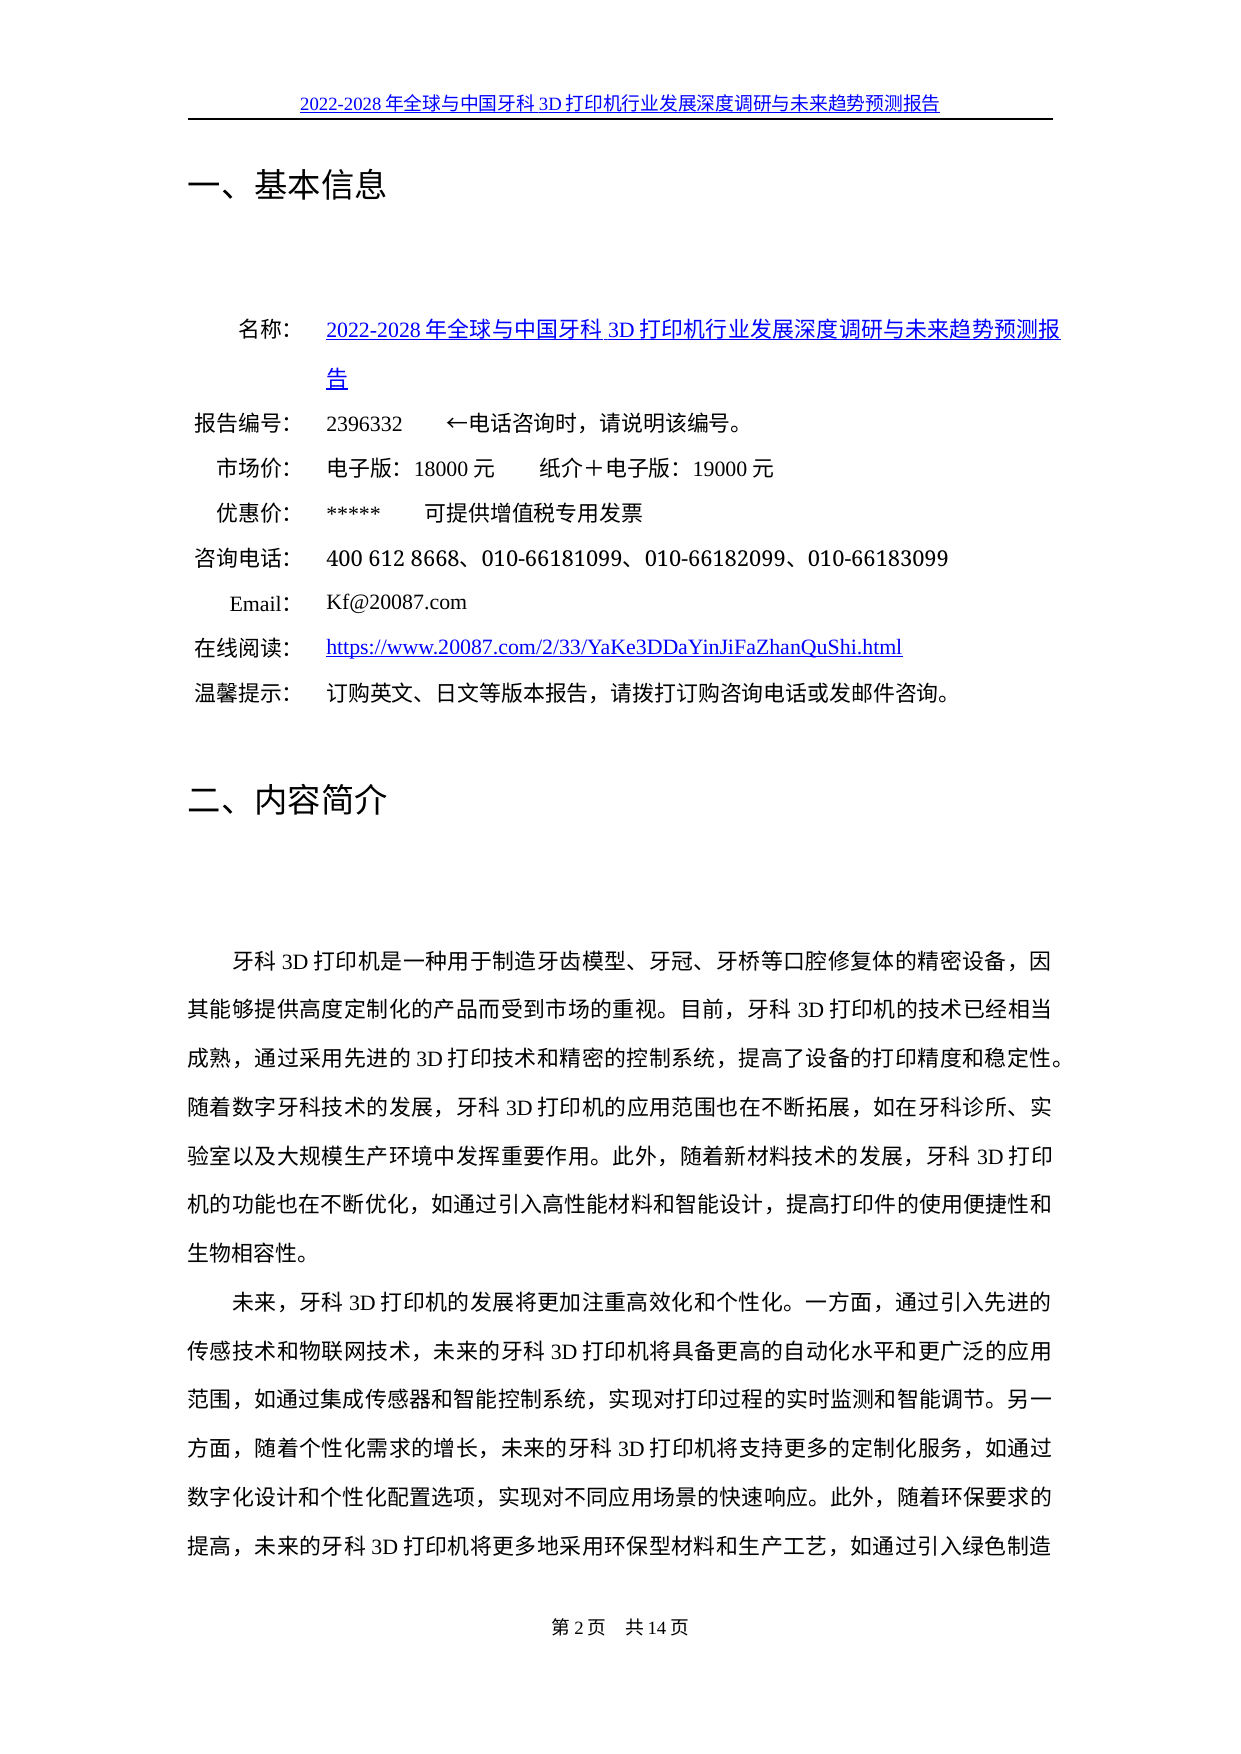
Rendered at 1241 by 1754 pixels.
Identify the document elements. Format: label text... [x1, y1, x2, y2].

table_cell [315, 630, 1073, 675]
table_cell 市场价： [167, 450, 315, 495]
table_cell ***** 可提供增值税专用发票 [315, 495, 1073, 540]
table_header 2022-2028年全球与中国牙科3D打印机行业发展深度调研与未来趋势预测报告 [315, 312, 1073, 405]
table_cell Email： [167, 585, 315, 630]
table_cell 咨询电话： [167, 540, 315, 585]
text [187, 943, 1053, 1561]
table_header 名称： [167, 312, 315, 405]
table_cell 400 612 8668、010-66181099、010-66182099、010-66183099 [315, 540, 1073, 585]
table_cell 报告编号： [167, 405, 315, 450]
title 一、基本信息 [187, 150, 1053, 215]
table_cell 在线阅读： [167, 630, 315, 675]
table_cell 优惠价： [167, 495, 315, 540]
title 二、内容简介 [187, 766, 1053, 831]
table_cell 温馨提示： [167, 675, 315, 720]
table_cell 2396332 ←电话咨询时，请说明该编号。 [315, 405, 1073, 450]
table_cell Kf@20087.com [315, 585, 1073, 630]
table_cell 电子版：18000 元 纸介＋电子版：19000 元 [315, 450, 1073, 495]
table_cell 订购英文、日文等版本报告，请拨打订购咨询电话或发邮件咨询。 [315, 675, 1073, 720]
